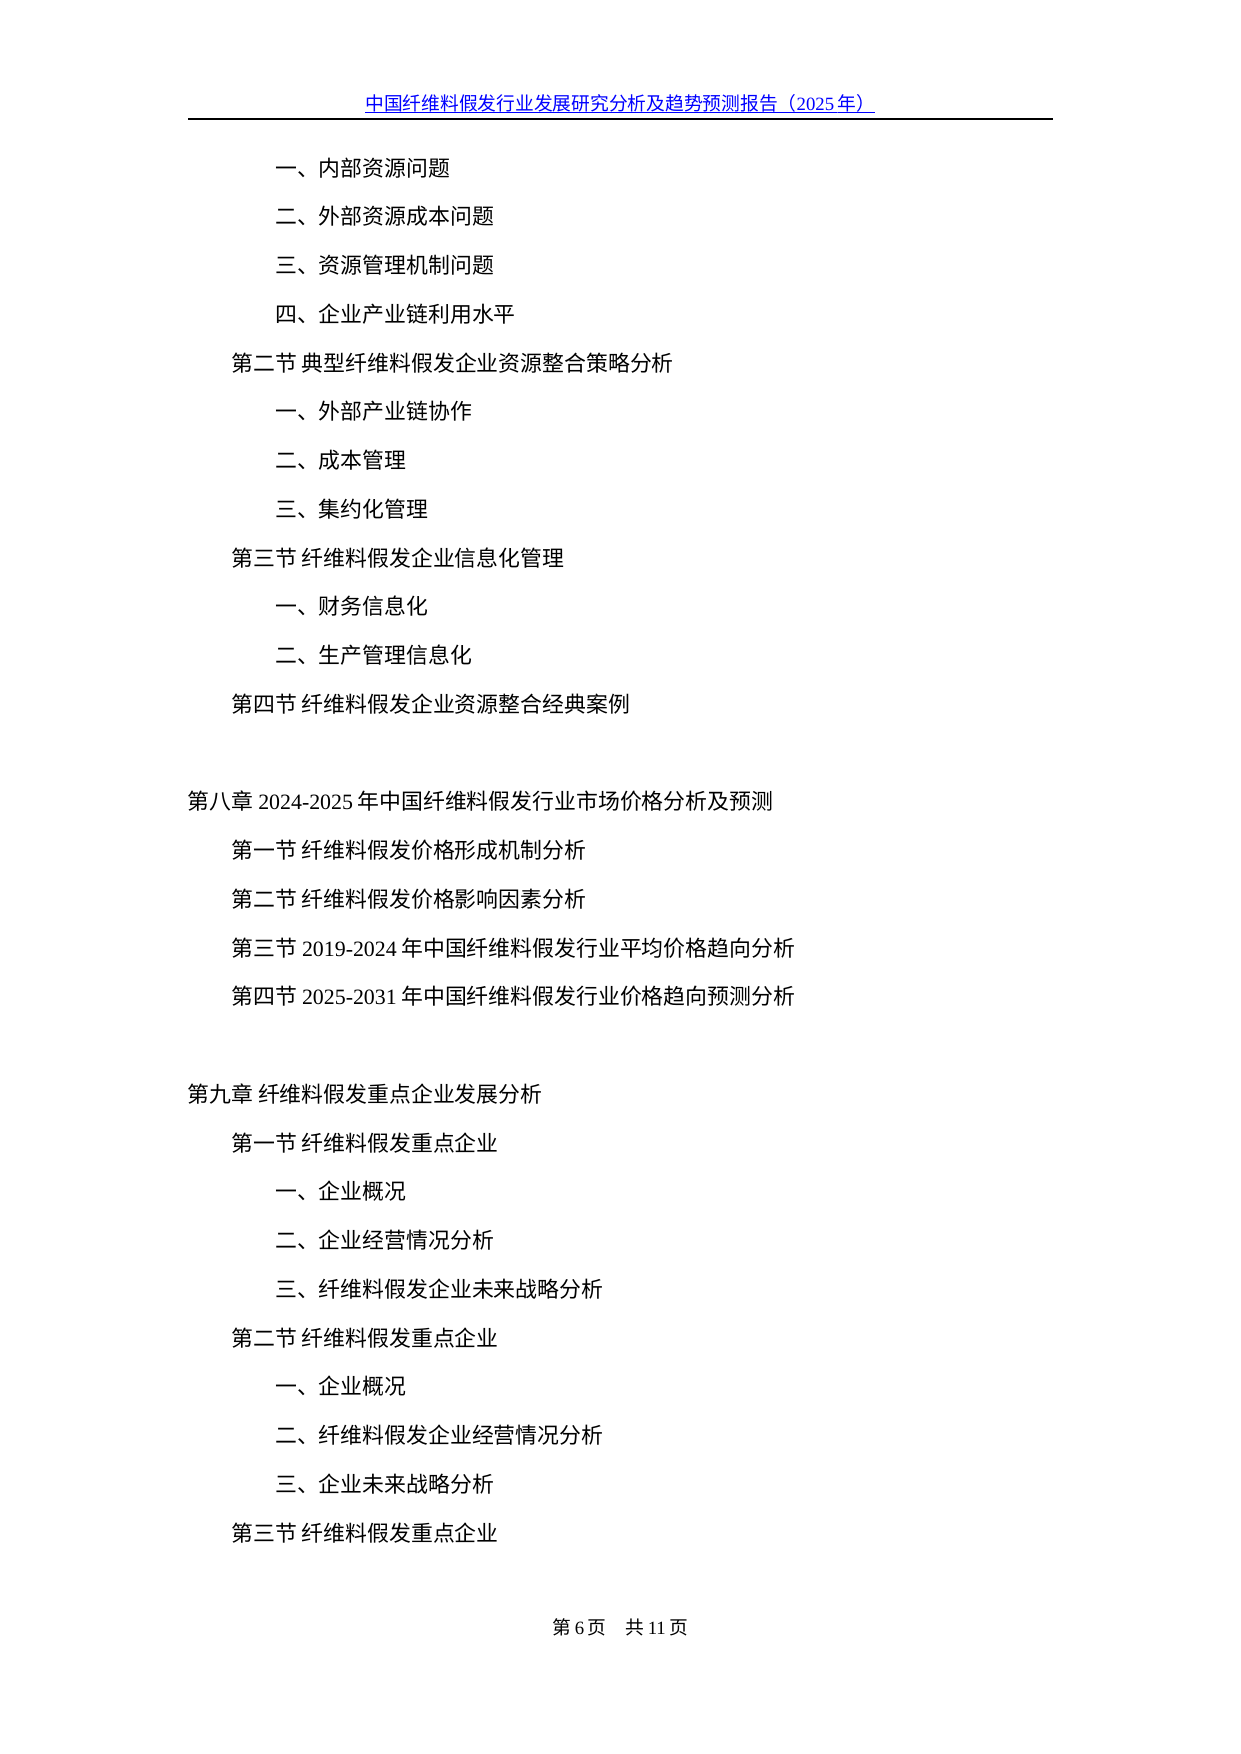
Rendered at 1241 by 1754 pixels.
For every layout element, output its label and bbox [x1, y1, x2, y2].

text [187, 150, 1053, 1548]
